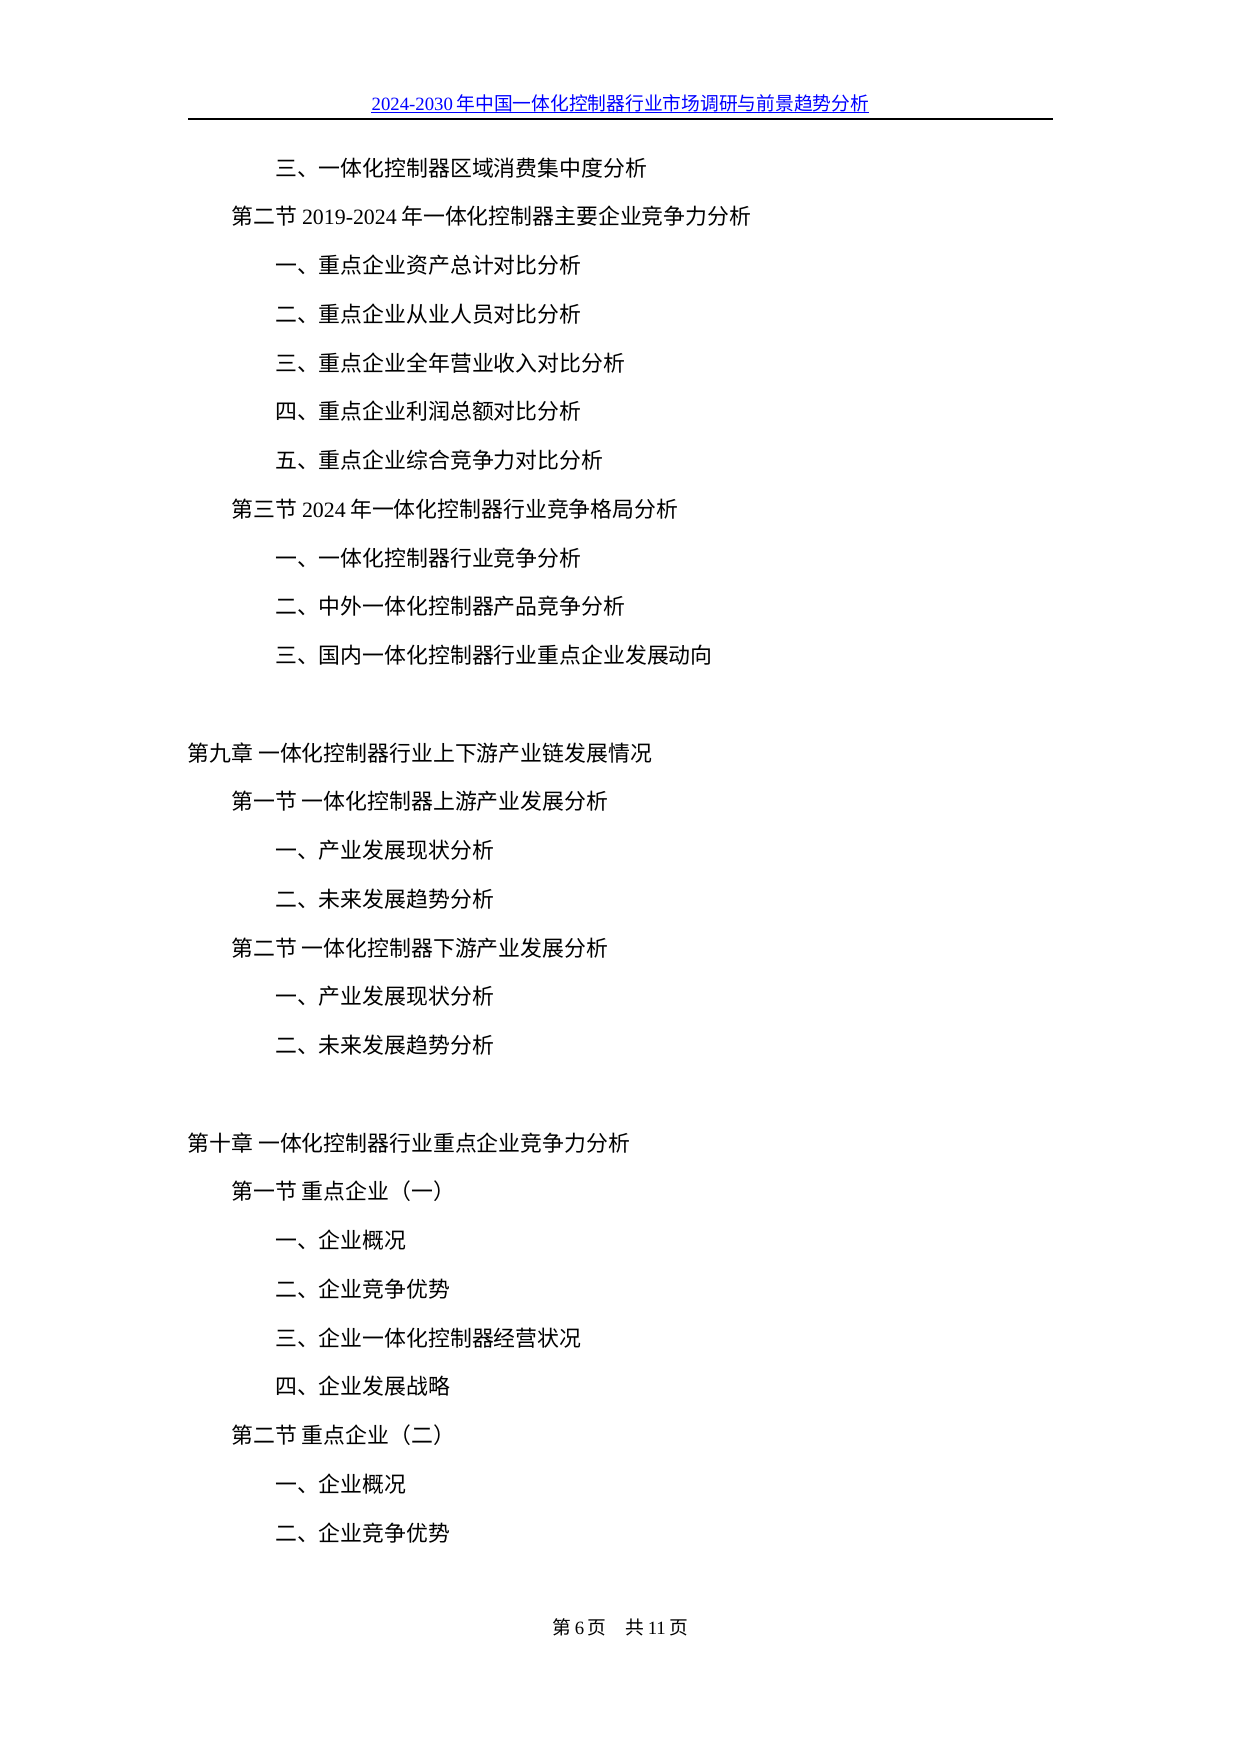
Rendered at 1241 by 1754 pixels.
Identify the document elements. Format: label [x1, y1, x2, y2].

text [187, 150, 1053, 1548]
